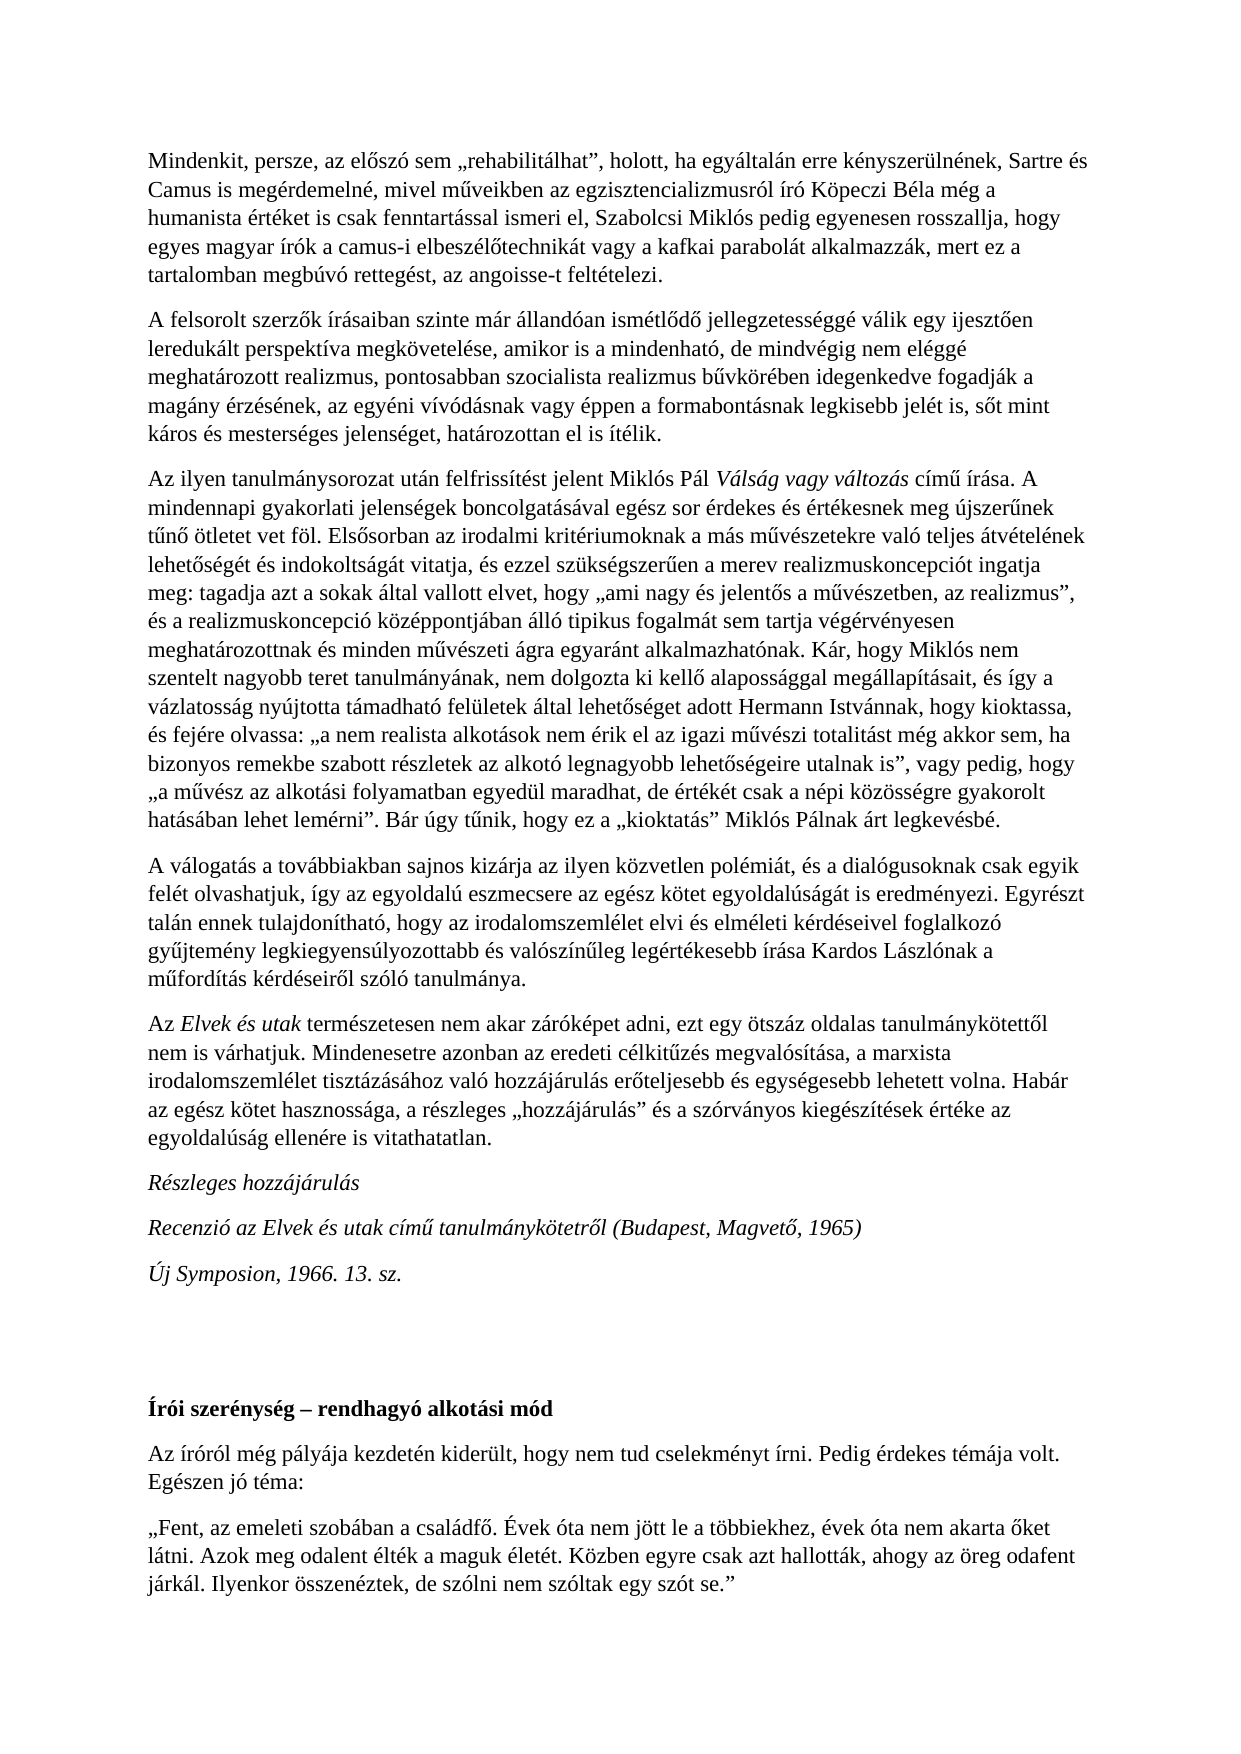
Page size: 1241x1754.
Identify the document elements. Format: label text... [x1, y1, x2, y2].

text Recenzió az Elvek és utak című tanulmánykötetről (Budapest, Magvető, 1965) [148, 1214, 1093, 1241]
text Mindenkit, persze, az előszó sem „rehabilitálhat”, holott, ha egyáltalán erre kényszerülnének, Sartre és Camus is megérdemelné, mivel műveikben az egzisztencializmusról író Köpeczi Béla még a humanista értéket is csak fenntartással ismeri el, Szabolcsi Miklós pedig egyenesen rosszallja, hogy egyes magyar írók a camus-i elbeszélőtechnikát vagy a kafkai parabolát alkalmazzák, mert ez a tartalomban megbúvó rettegést, az angoisse-t feltételezi. [148, 148, 1093, 288]
text Írói szerénység – rendhagyó alkotási mód [148, 1395, 1093, 1421]
text Az Elvek és utak természetesen nem akar záróképet adni, ezt egy ötszáz oldalas tanulmánykötettől nem is várhatjuk. Mindenesetre azonban az eredeti célkitűzés megvalósítása, a marxista irodalomszemlélet tisztázásához való hozzájárulás erőteljesebb és egységesebb lehetett volna. Habár az egész kötet hasznossága, a részleges „hozzájárulás” és a szórványos kiegészítések értéke az egyoldalúság ellenére is vitathatatlan. [148, 1011, 1093, 1151]
text Az ilyen tanulmánysorozat után felfrissítést jelent Miklós Pál Válság vagy változás című írása. A mindennapi gyakorlati jelenségek boncolgatásával egész sor érdekes és értékesnek meg újszerűnek tűnő ötletet vet föl. Elsősorban az irodalmi kritériumoknak a más művészetekre való teljes átvételének lehetőségét és indokoltságát vitatja, és ezzel szükségszerűen a merev realizmuskoncepciót ingatja meg: tagadja azt a sokak által vallott elvet, hogy „ami nagy és jelentős a művészetben, az realizmus”, és a realizmuskoncepció középpontjában álló tipikus fogalmát sem tartja végérvényesen meghatározottnak és minden művészeti ágra egyaránt alkalmazhatónak. Kár, hogy Miklós nem szentelt nagyobb teret tanulmányának, nem dolgozta ki kellő alapossággal megállapításait, és így a vázlatosság nyújtotta támadható felületek által lehetőséget adott Hermann Istvánnak, hogy kioktassa, és fejére olvassa: „a nem realista alkotások nem érik el az igazi művészi totalitást még akkor sem, ha bizonyos remekbe szabott részletek az alkotó legnagyobb lehetőségeire utalnak is”, vagy pedig, hogy „a művész az alkotási folyamatban egyedül maradhat, de értékét csak a népi közösségre gyakorolt hatásában lehet lemérni”. Bár úgy tűnik, hogy ez a „kioktatás” Miklós Pálnak árt legkevésbé. [148, 465, 1093, 833]
text Részleges hozzájárulás [148, 1169, 1093, 1196]
text A válogatás a továbbiakban sajnos kizárja az ilyen közvetlen polémiát, és a dialógusoknak csak egyik felét olvashatjuk, így az egyoldalú eszmecsere az egész kötet egyoldalúságát is eredményezi. Egyrészt talán ennek tulajdonítható, hogy az irodalomszemlélet elvi és elméleti kérdéseivel foglalkozó gyűjtemény legkiegyensúlyozottabb és valószínűleg legértékesebb írása Kardos Lászlónak a műfordítás kérdéseiről szóló tanulmánya. [148, 852, 1093, 992]
text A felsorolt szerzők írásaiban szinte már állandóan ismétlődő jellegzetességgé válik egy ijesztően leredukált perspektíva megkövetelése, amikor is a mindenható, de mindvégig nem eléggé meghatározott realizmus, pontosabban szocialista realizmus bűvkörében idegenkedve fogadják a magány érzésének, az egyéni vívódásnak vagy éppen a formabontásnak legkisebb jelét is, sőt mint káros és mesterséges jelenséget, határozottan el is ítélik. [148, 306, 1093, 447]
text Új Symposion, 1966. 13. sz. [148, 1259, 1093, 1286]
text „Fent, az emeleti szobában a családfő. Évek óta nem jött le a többiekhez, évek óta nem akarta őket látni. Azok meg odalent élték a maguk életét. Közben egyre csak azt hallották, ahogy az öreg odafent járkál. Ilyenkor összenéztek, de szólni nem szóltak egy szót se.” [148, 1513, 1093, 1597]
text Az íróról még pályája kezdetén kiderült, hogy nem tud cselekményt írni. Pedig érdekes témája volt. Egészen jó téma: [148, 1440, 1093, 1495]
